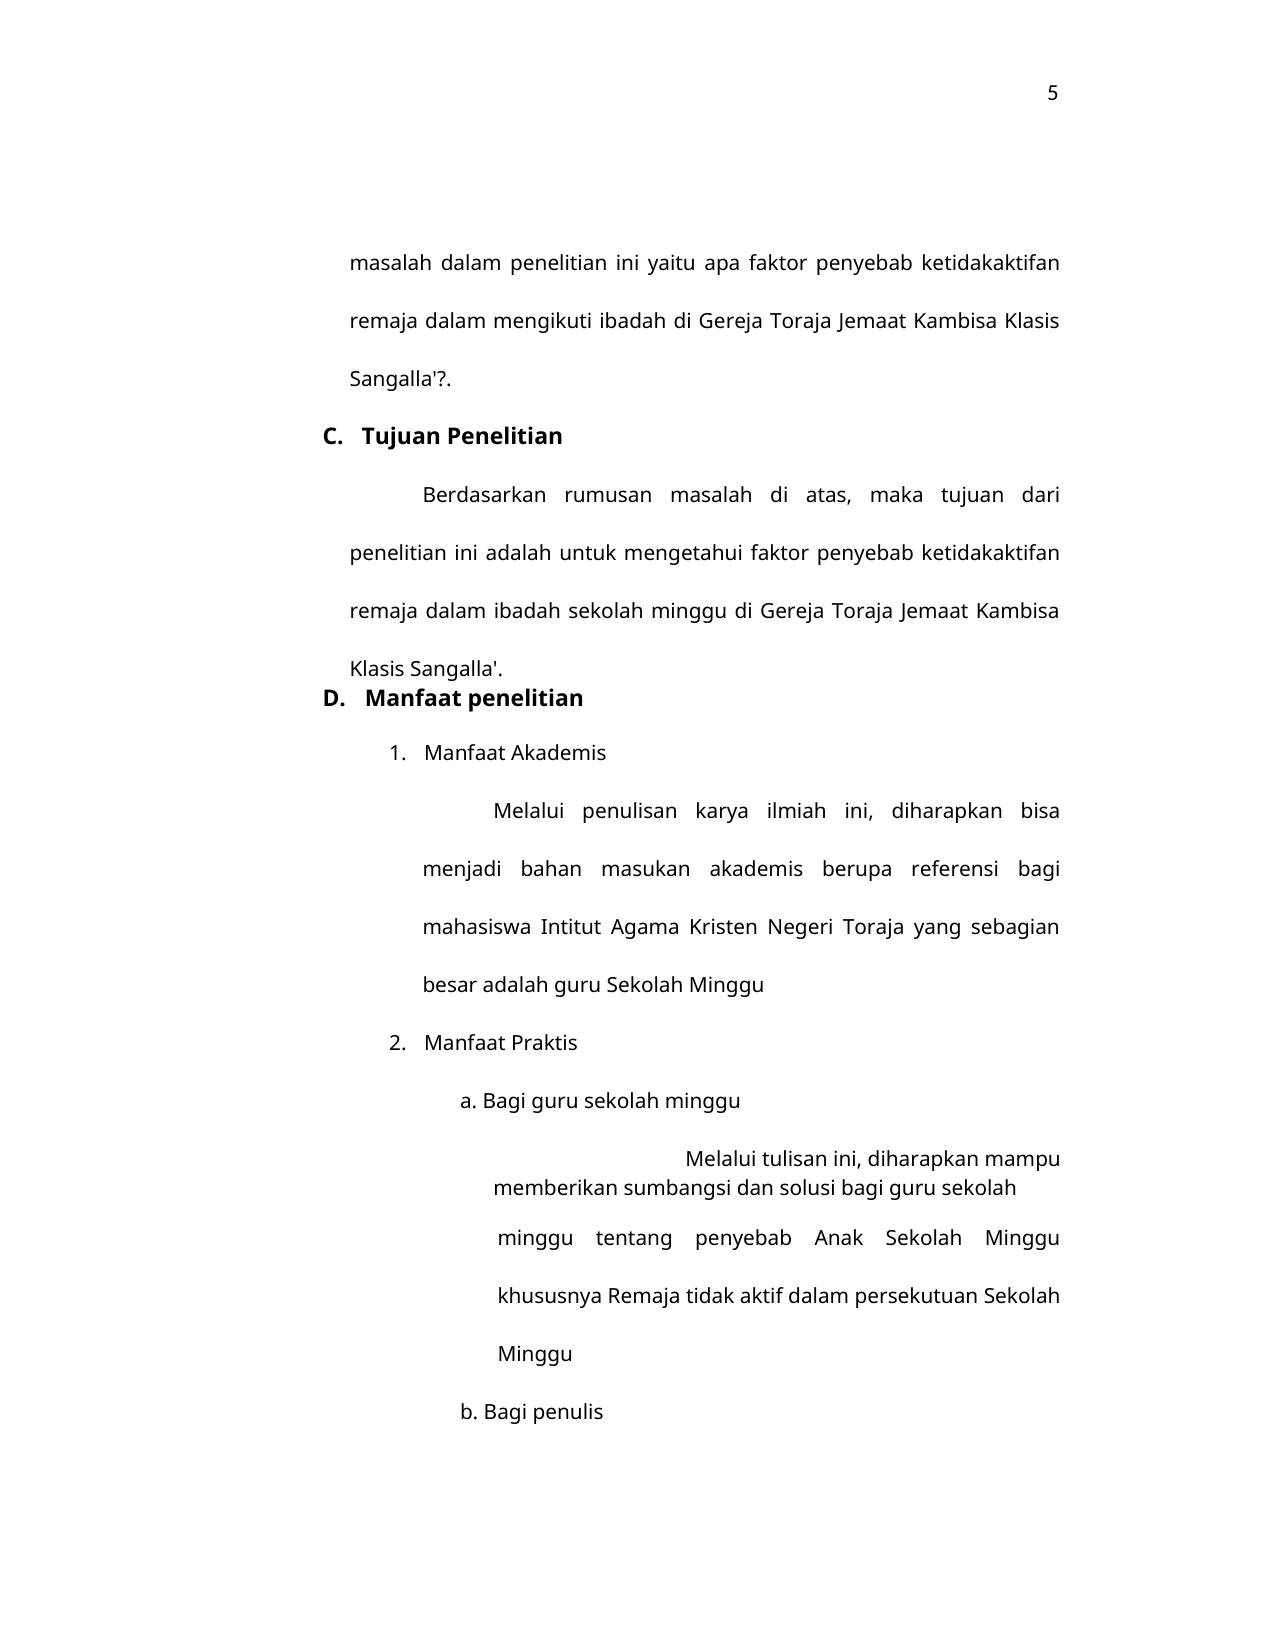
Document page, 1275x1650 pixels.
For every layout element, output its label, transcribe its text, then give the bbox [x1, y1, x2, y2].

text Melalui tulisan ini, diharapkan mampu [276, 1120, 1061, 1178]
text minggu tentang penyebab Anak Sekolah Minggu khususnya Remaja tidak aktif dalam persekutuan Sekolah Minggu [497, 1199, 1061, 1373]
text memberikan sumbangsi dan solusi bagi guru sekolah [422, 1178, 1061, 1199]
list Manfaat Praktis [389, 1004, 1061, 1062]
text a. Bagi guru sekolah minggu [460, 1062, 1061, 1120]
text b. Bagi penulis [460, 1373, 1061, 1431]
text Melalui penulisan karya ilmiah ini, diharapkan bisa menjadi bahan masukan akademis berupa referensi bagi mahasiswa Intitut Agama Kristen Negeri Toraja yang sebagian besar adalah guru Sekolah Minggu [422, 772, 1061, 1004]
subtitle Manfaat penelitian [322, 688, 1061, 711]
subtitle Tujuan Penelitian [322, 398, 1061, 456]
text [349, 224, 1061, 398]
list Manfaat Akademis [389, 714, 1061, 772]
text Berdasarkan rumusan masalah di atas, maka tujuan dari penelitian ini adalah untuk mengetahui faktor penyebab ketidakaktifan remaja dalam ibadah sekolah minggu di Gereja Toraja Jemaat Kambisa Klasis Sangalla'. [349, 456, 1061, 688]
